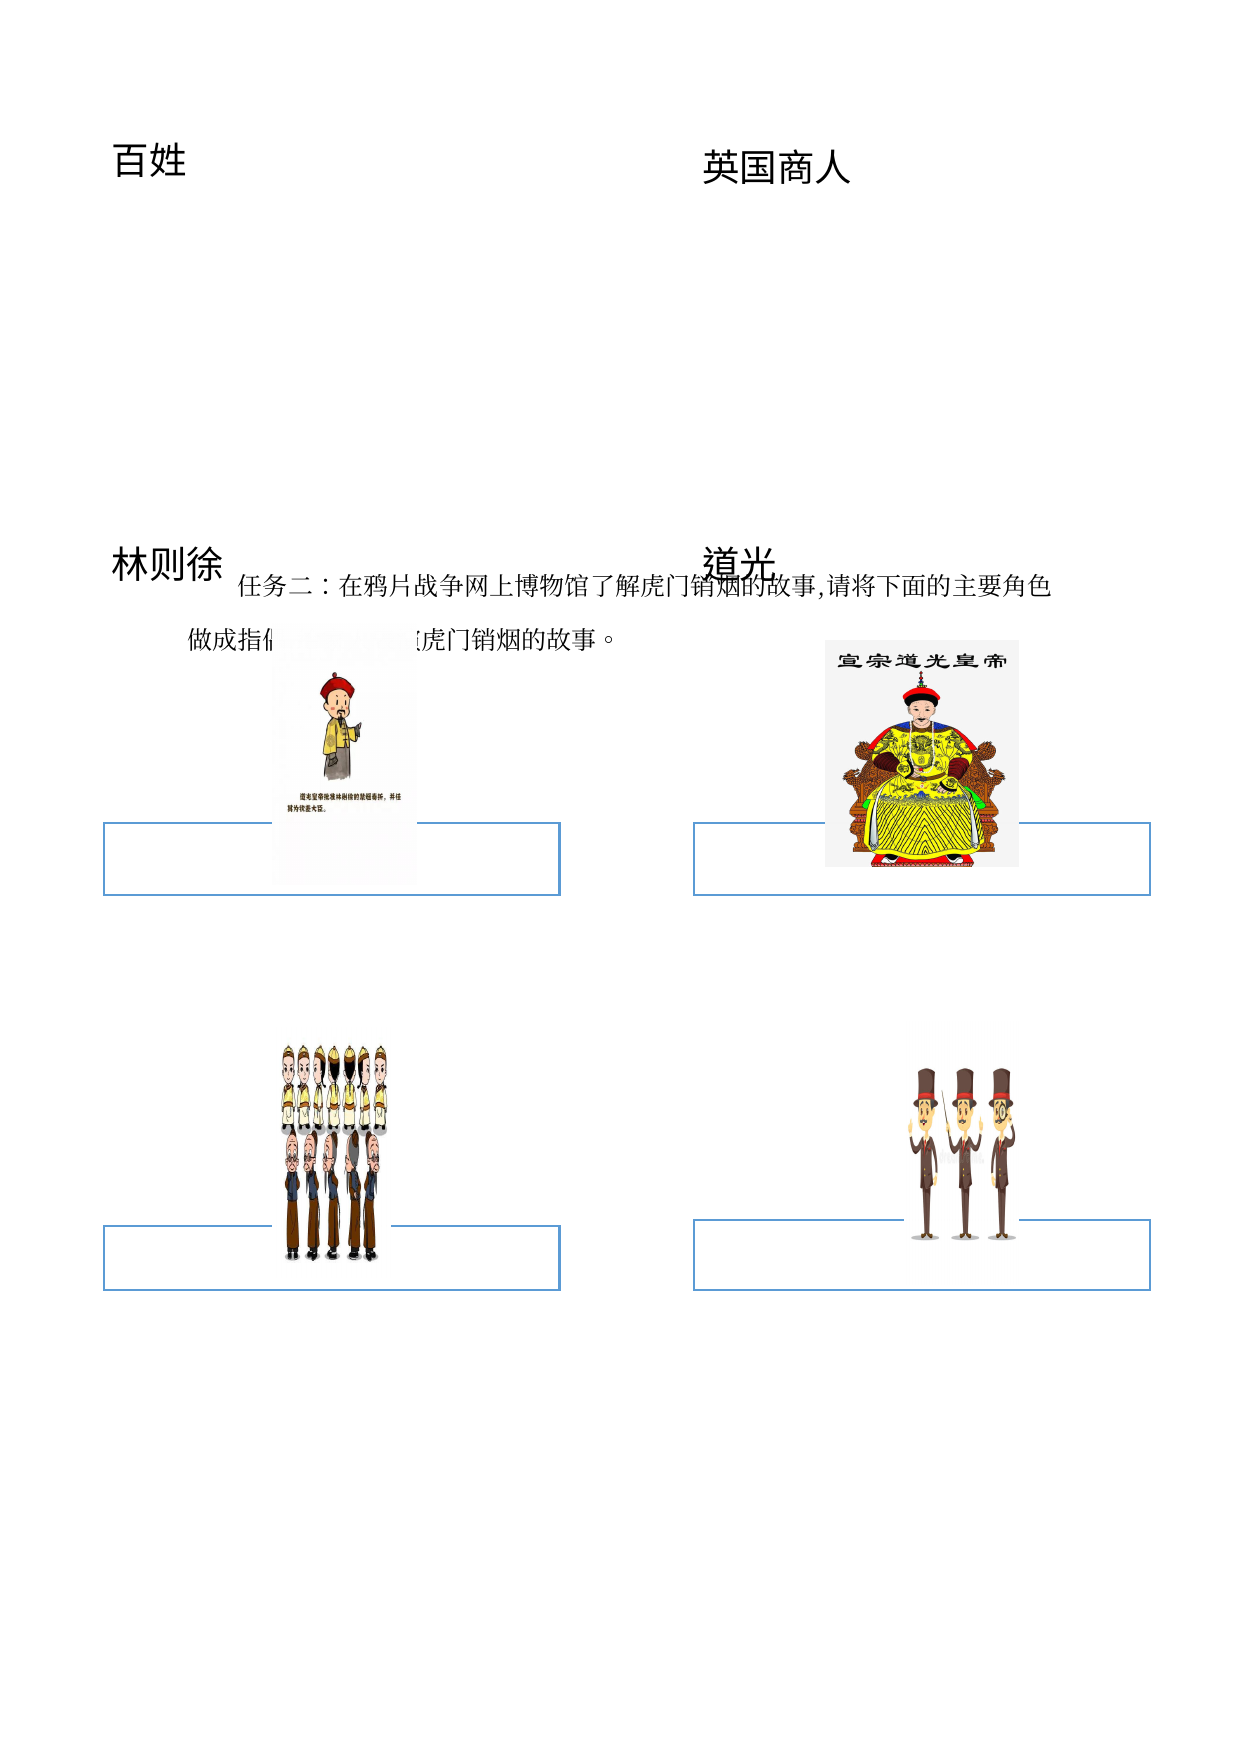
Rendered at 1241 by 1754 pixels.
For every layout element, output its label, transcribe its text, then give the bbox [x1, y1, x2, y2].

picture [272, 1027, 391, 1278]
text 任务二：在鸦片战争网上博物馆了解虎门销烟的故事,请将下面的主要角色做成指偶,给家人表演虎门销烟的故事。 [187, 567, 1053, 657]
picture [904, 1021, 1019, 1285]
picture [272, 623, 417, 885]
picture [825, 640, 1019, 867]
